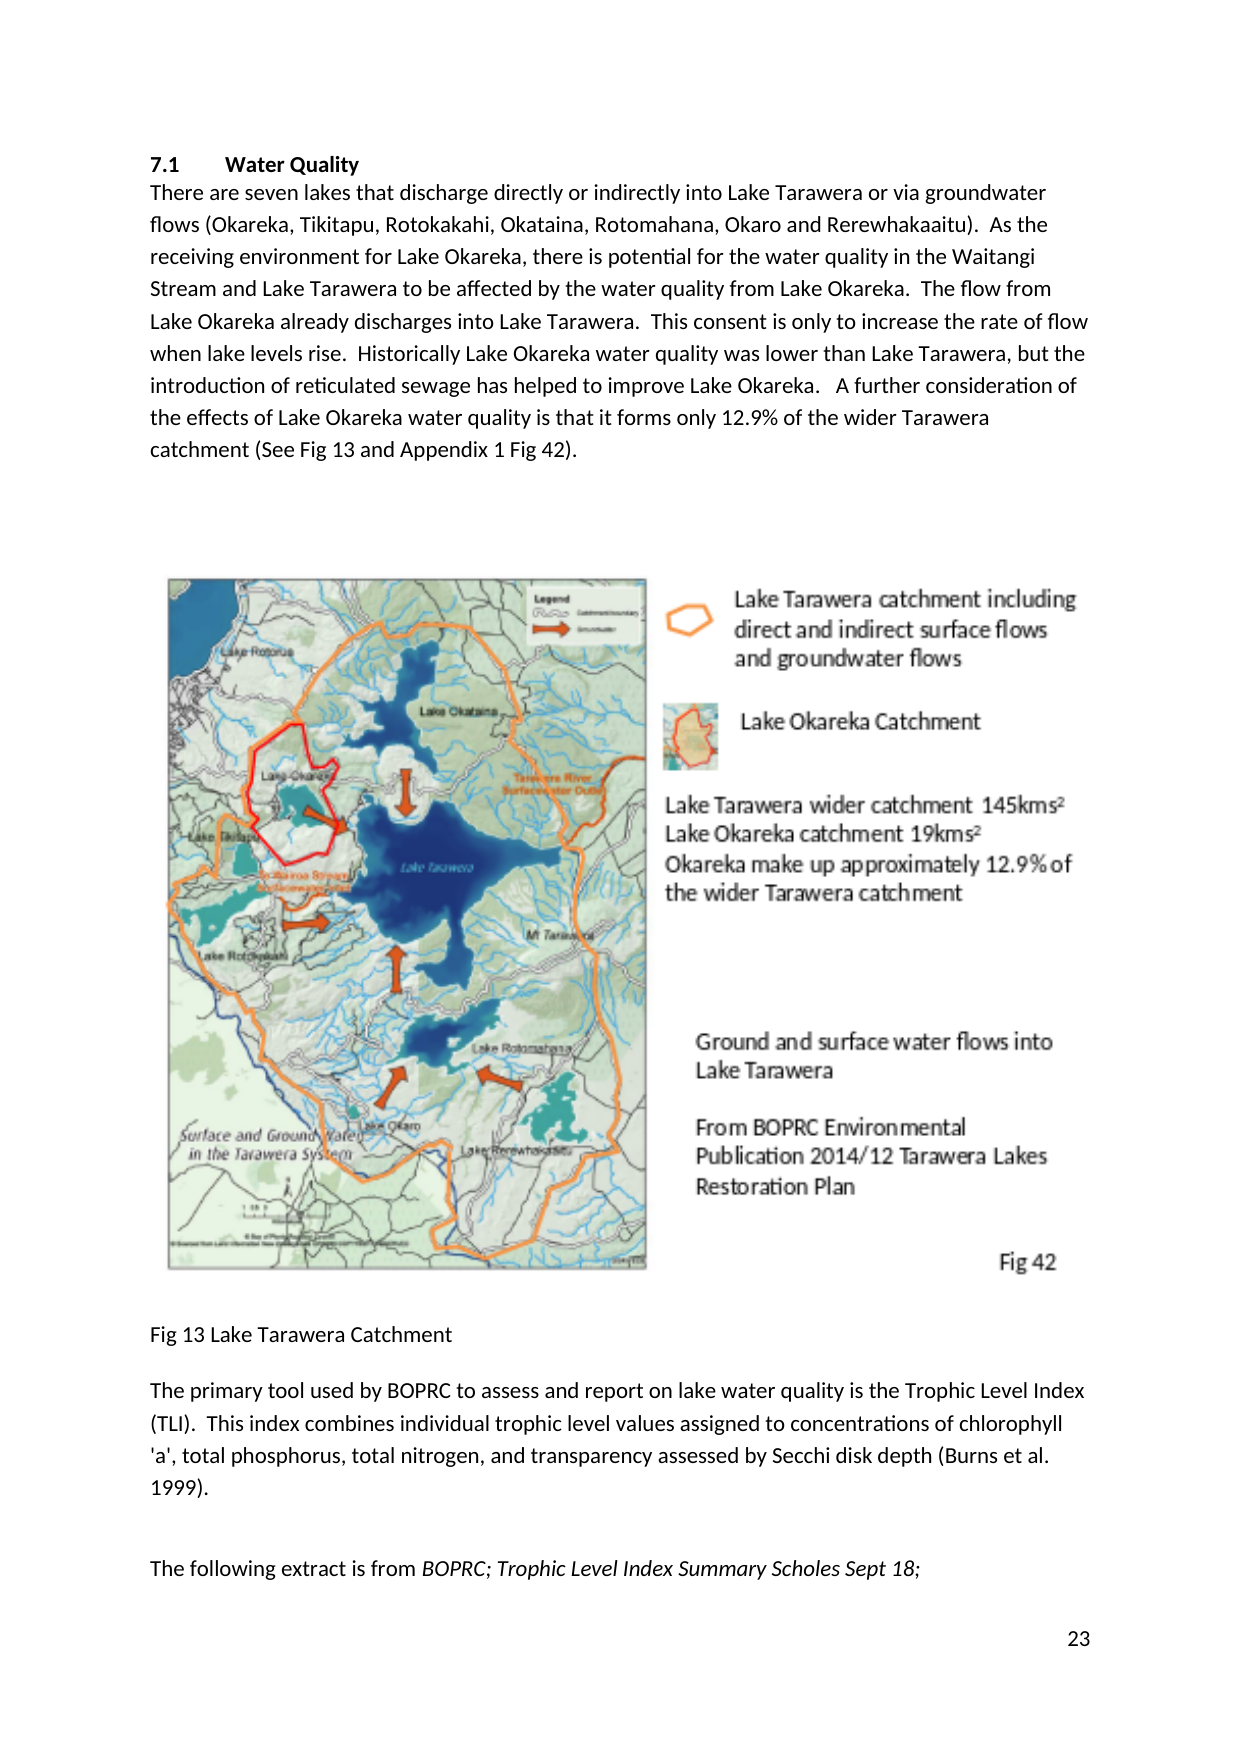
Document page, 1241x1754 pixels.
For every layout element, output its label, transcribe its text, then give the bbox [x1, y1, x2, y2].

text Fig 13 Lake Tarawera Catchment [150, 1321, 1090, 1349]
text There are seven lakes that discharge directly or indirectly into Lake Tarawera or via groundwater flows (Okareka, Tikitapu, Rotokakahi, Okataina, Rotomahana, Okaro and Rerewhakaaitu). As the receiving environment for Lake Okareka, there is potential for the water quality in the Waitangi Stream and Lake Tarawera to be affected by the water quality from Lake Okareka. The flow from Lake Okareka already discharges into Lake Tarawera. This consent is only to increase the rate of flow when lake levels rise. Historically Lake Okareka water quality was lower than Lake Tarawera, but the introduction of reticulated sewage has helped to improve Lake Okareka. A further consideration of the effects of Lake Okareka water quality is that it forms only 12.9% of the wider Tarawera catchment (See Fig 13 and Appendix 1 Fig 42). [150, 178, 1090, 463]
text 7.1 Water Quality [150, 150, 1090, 178]
text The primary tool used by BOPRC to assess and report on lake water quality is the Trophic Level Index (TLI). This index combines individual trophic level values assigned to concentrations of chlorophyll 'a', total phosphorus, total nitrogen, and transparency assessed by Secchi disk depth (Burns et al. 1999). [150, 1377, 1090, 1501]
text The following extract is from BOPRC; Trophic Level Index Summary Scholes Sept 18; [150, 1554, 1090, 1582]
